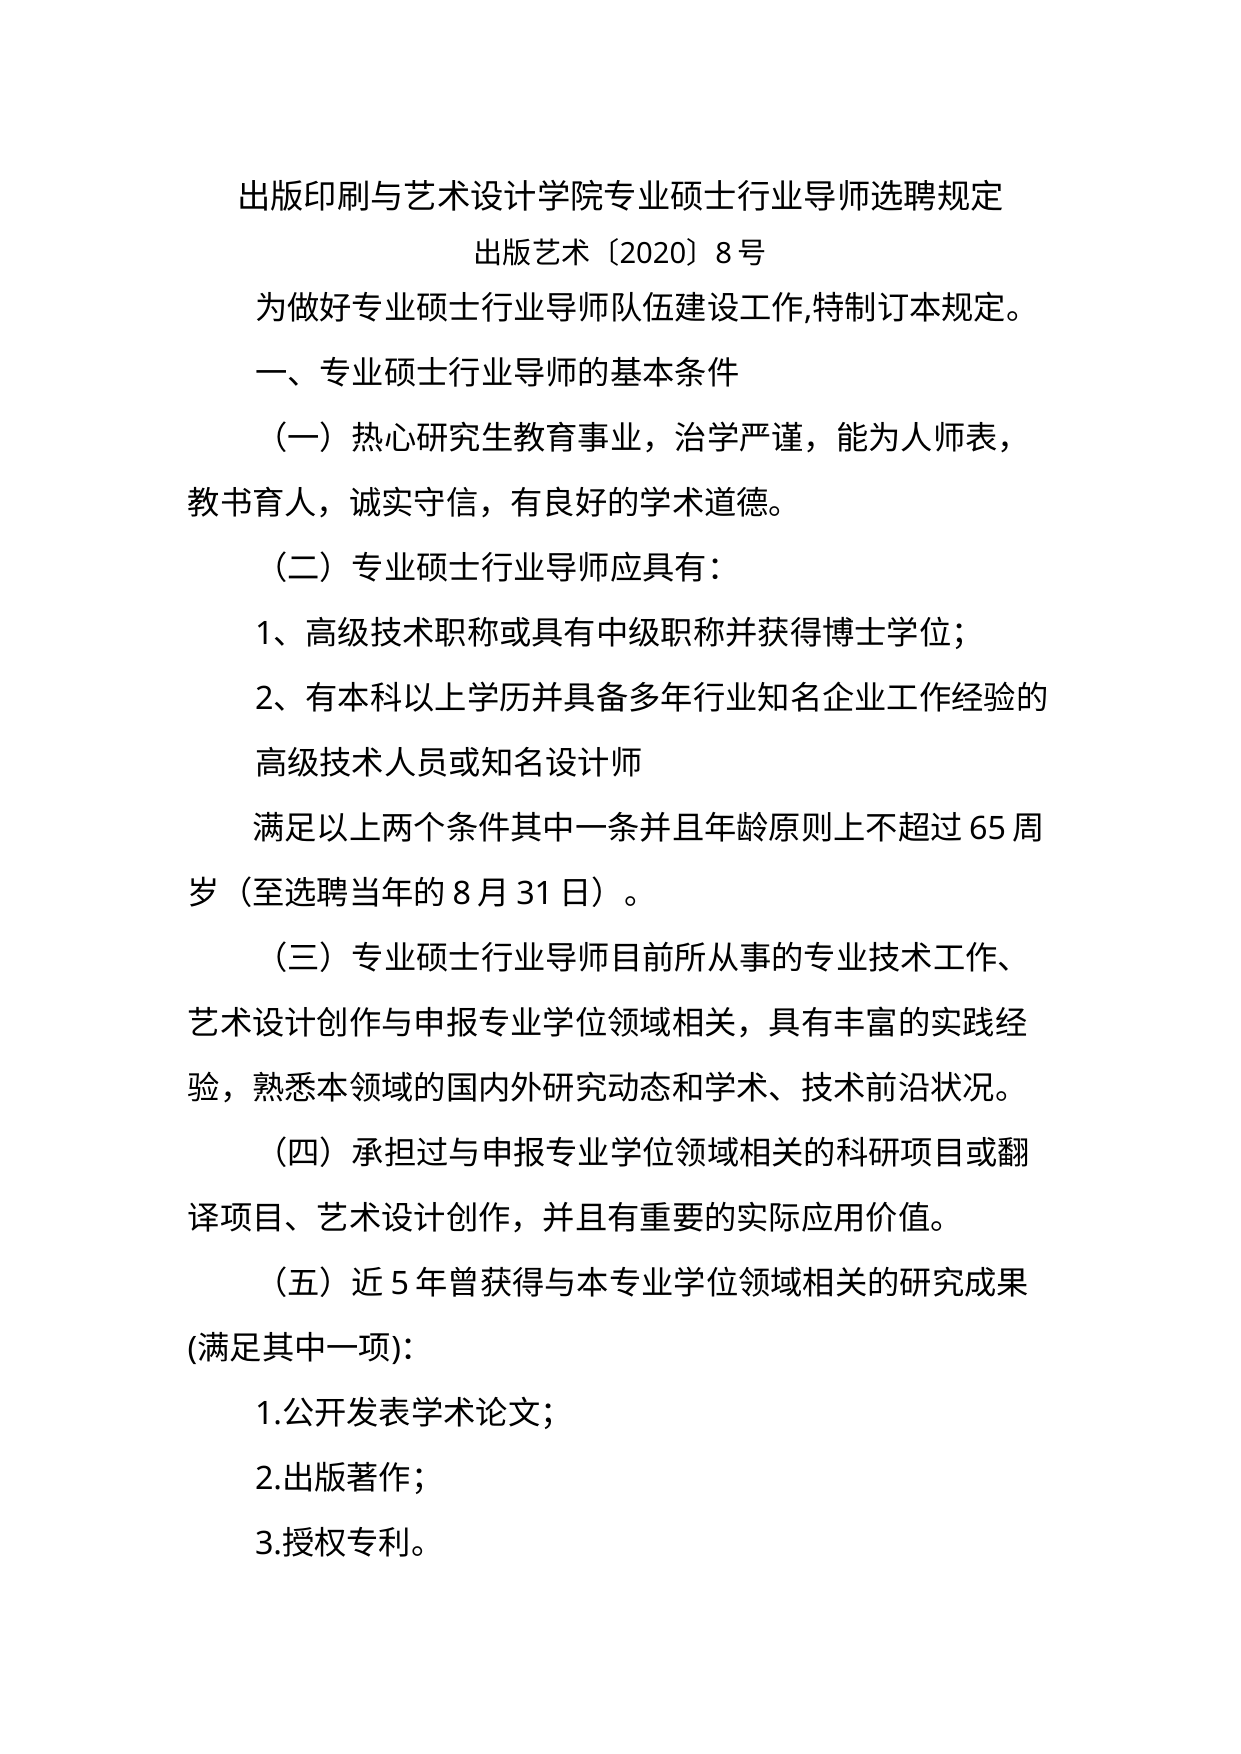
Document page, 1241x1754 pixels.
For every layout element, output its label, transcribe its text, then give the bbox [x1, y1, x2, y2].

text 3.授权专利。 [187, 1508, 1053, 1573]
text 满足以上两个条件其中一条并且年龄原则上不超过65周岁（至选聘当年的8月31日）。 [187, 793, 1053, 923]
text （一）热心研究生教育事业，治学严谨，能为人师表，教书育人，诚实守信，有良好的学术道德。 [187, 403, 1053, 533]
text （五）近5年曾获得与本专业学位领域相关的研究成果(满足其中一项)： [187, 1248, 1053, 1378]
text 出版艺术〔2020〕8号 [187, 227, 1053, 273]
text 为做好专业硕士行业导师队伍建设工作,特制订本规定。 [187, 273, 1053, 338]
text （三）专业硕士行业导师目前所从事的专业技术工作、艺术设计创作与申报专业学位领域相关，具有丰富的实践经验，熟悉本领域的国内外研究动态和学术、技术前沿状况。 [187, 923, 1053, 1118]
text （四）承担过与申报专业学位领域相关的科研项目或翻译项目、艺术设计创作，并且有重要的实际应用价值。 [187, 1118, 1053, 1248]
list 专业硕士行业导师应具有： [187, 533, 1053, 598]
list 高级技术职称或具有中级职称并获得博士学位； [255, 598, 1053, 663]
list 有本科以上学历并具备多年行业知名企业工作经验的高级技术人员或知名设计师 [255, 663, 1053, 793]
text 一、专业硕士行业导师的基本条件 [187, 338, 1053, 403]
subtitle 出版印刷与艺术设计学院专业硕士行业导师选聘规定 [187, 162, 1053, 227]
text 2.出版著作； [187, 1443, 1053, 1508]
text 1.公开发表学术论文； [187, 1378, 1053, 1443]
